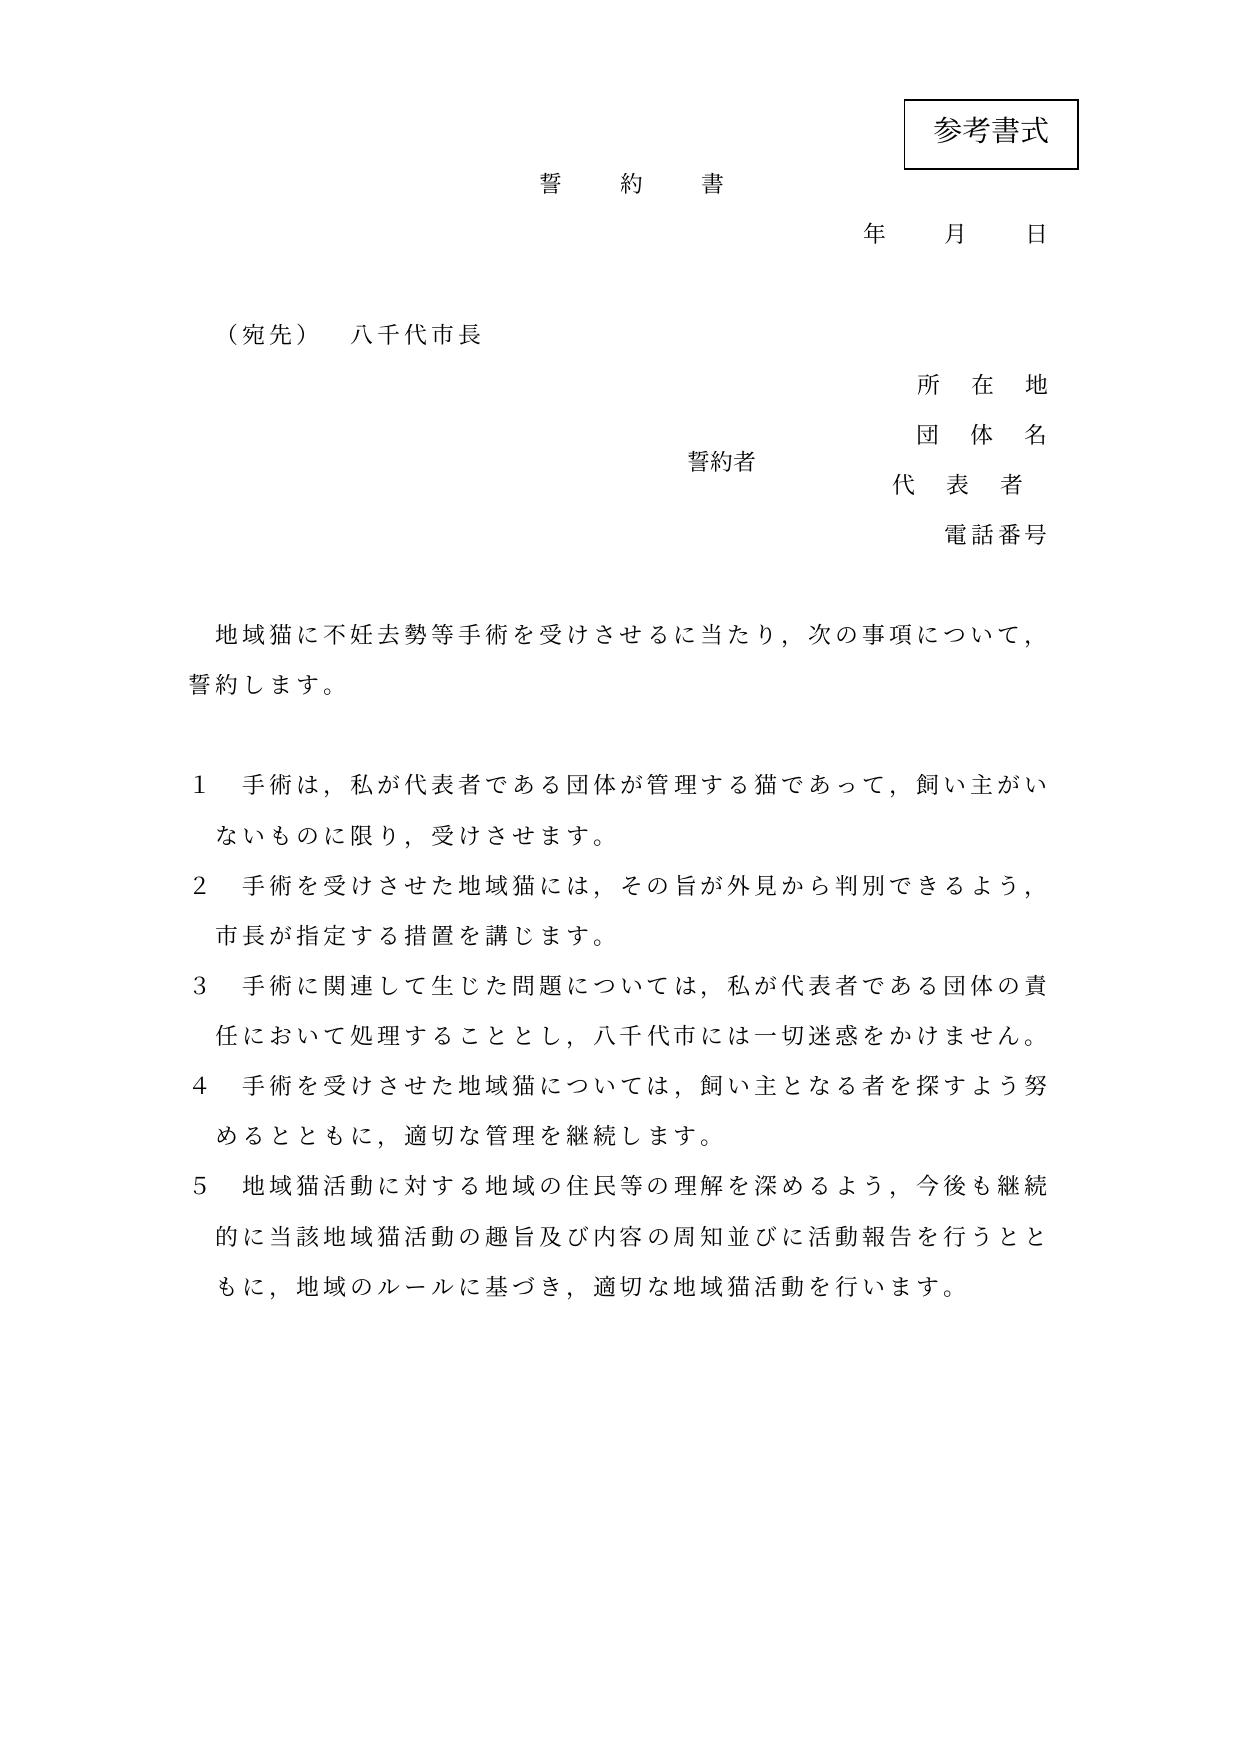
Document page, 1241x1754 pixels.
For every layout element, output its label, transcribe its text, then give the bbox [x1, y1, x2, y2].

text ２ 手術を受けさせた地域猫には，その旨が外見から判別できるよう，市長が指定する措置を講じます。 [188, 859, 1052, 959]
text 年 月 日 [208, 208, 1052, 258]
text 団 体 名 [188, 408, 1052, 458]
text 代 表 者 [188, 458, 1027, 508]
text （宛先） 八千代市長 [188, 308, 1052, 358]
text 地域猫に不妊去勢等手術を受けさせるに当たり，次の事項について，誓約します。 [188, 609, 1052, 709]
text ５ 地域猫活動に対する地域の住民等の理解を深めるよう，今後も継続的に当該地域猫活動の趣旨及び内容の周知並びに活動報告を行うとともに，地域のルールに基づき，適切な地域猫活動を行います。 [188, 1160, 1052, 1310]
text １ 手術は，私が代表者である団体が管理する猫であって，飼い主がいないものに限り，受けさせます。 [188, 759, 1052, 859]
text 誓 約 書 [208, 158, 1052, 208]
text ４ 手術を受けさせた地域猫については，飼い主となる者を探すよう努めるとともに，適切な管理を継続します。 [188, 1060, 1052, 1160]
text 所 在 地 [188, 358, 1052, 408]
text ３ 手術に関連して生じた問題については，私が代表者である団体の責任において処理することとし，八千代市には一切迷惑をかけません。 [188, 959, 1052, 1060]
text 電話番号 [188, 508, 1052, 559]
